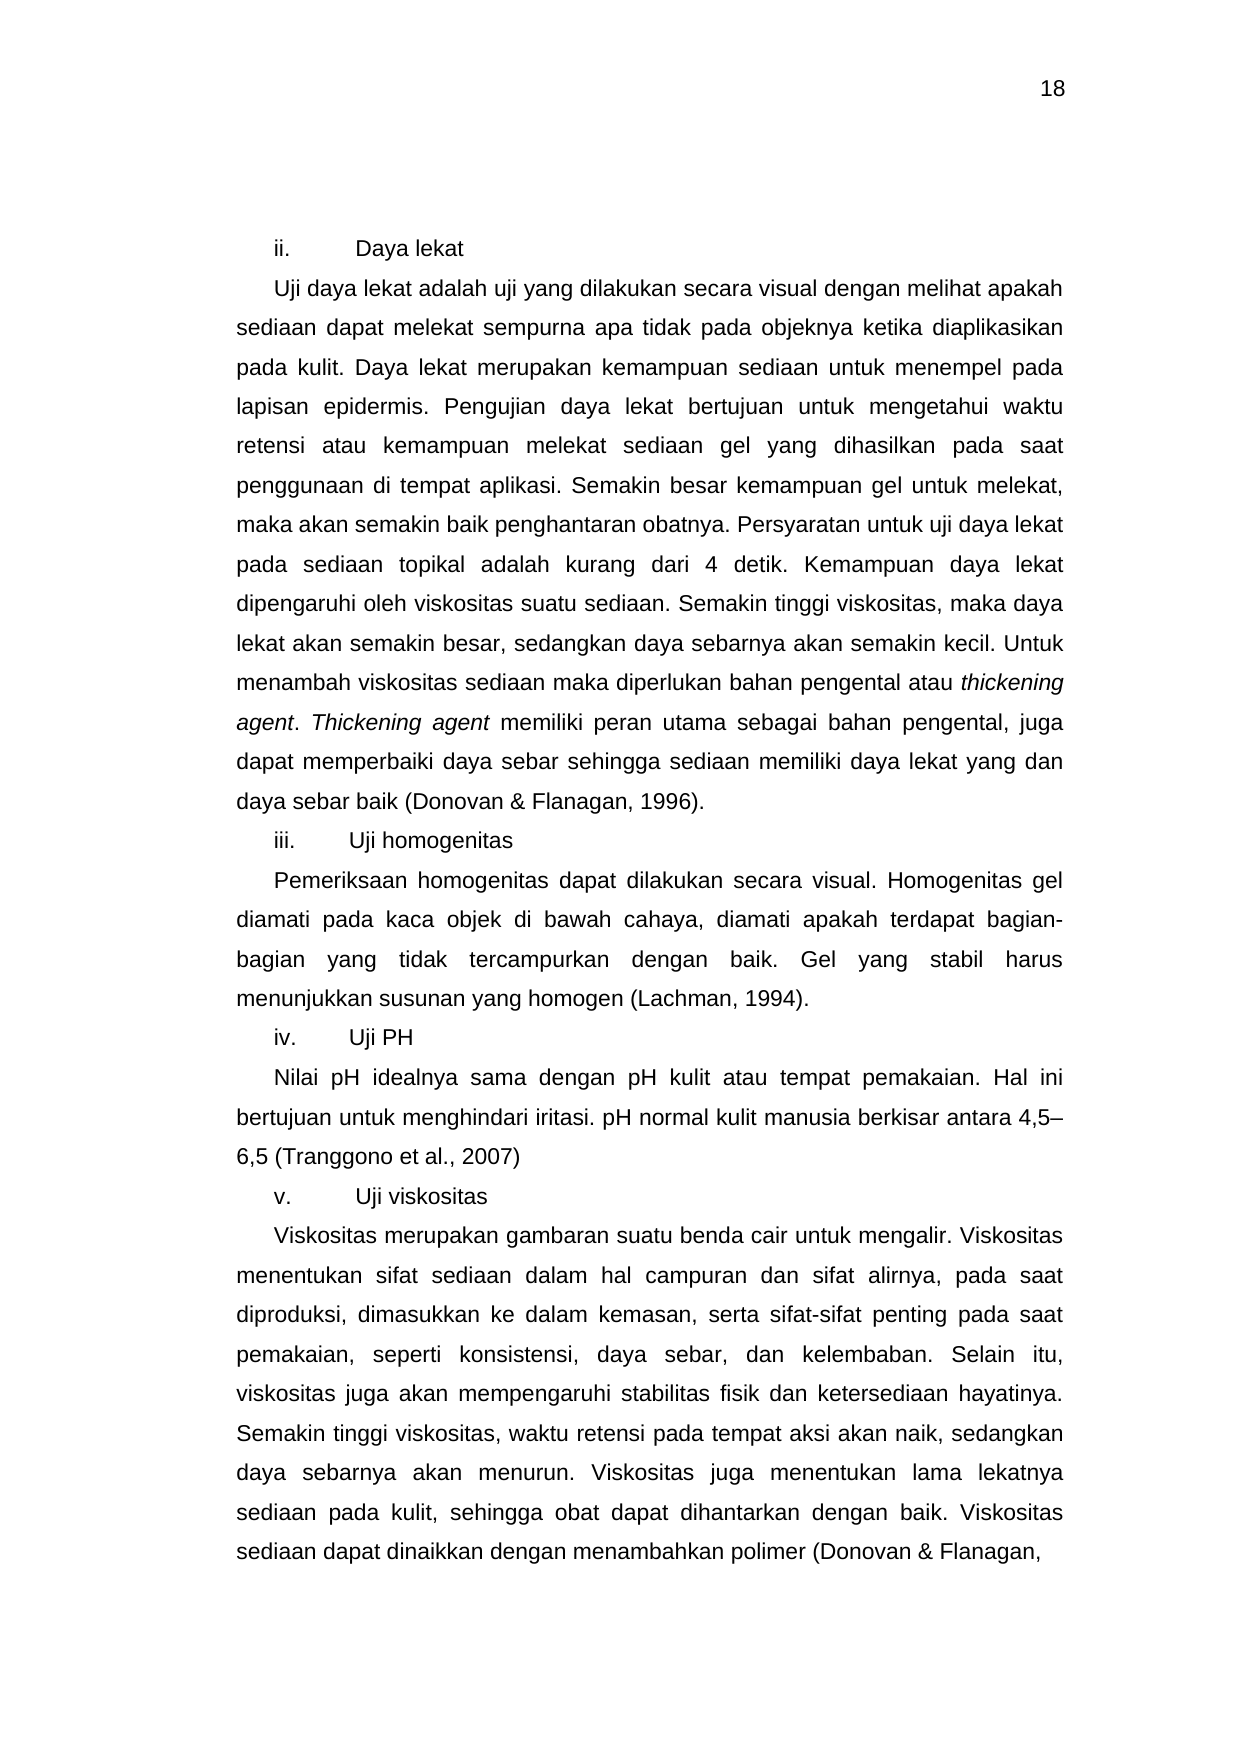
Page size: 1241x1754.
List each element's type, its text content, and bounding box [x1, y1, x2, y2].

list Uji homogenitas [274, 827, 1088, 854]
list Uji PH [274, 1025, 1088, 1051]
text Viskositas merupakan gambaran suatu benda cair untuk mengalir. Viskositas menentukan sifat sediaan dalam hal campuran dan sifat alirnya, pada saat diproduksi, dimasukkan ke dalam kemasan, serta sifat-sifat penting pada saat pemakaian, seperti konsistensi, daya sebar, dan kelembaban. Selain itu, viskositas juga akan mempengaruhi stabilitas fisik dan ketersediaan hayatinya. Semakin tinggi viskositas, waktu retensi pada tempat aksi akan naik, sedangkan daya sebarnya akan menurun. Viskositas juga menentukan lama lekatnya sediaan pada kulit, sehingga obat dapat dihantarkan dengan baik. Viskositas sediaan dapat dinaikkan dengan menambahkan polimer (Donovan & Flanagan, [236, 1222, 1064, 1564]
text Nilai pH idealnya sama dengan pH kulit atau tempat pemakaian. Hal ini bertujuan untuk menghindari iritasi. pH normal kulit manusia berkisar antara 4,5– 6,5 (Tranggono et al., 2007) [236, 1064, 1064, 1169]
list Daya lekat [274, 235, 1088, 261]
text Pemeriksaan homogenitas dapat dilakukan secara visual. Homogenitas gel diamati pada kaca objek di bawah cahaya, diamati apakah terdapat bagian- bagian yang tidak tercampurkan dengan baik. Gel yang stabil harus menunjukkan susunan yang homogen (Lachman, 1994). [236, 867, 1063, 1012]
list Uji viskositas [274, 1183, 1088, 1209]
text Uji daya lekat adalah uji yang dilakukan secara visual dengan melihat apakah sediaan dapat melekat sempurna apa tidak pada objeknya ketika diaplikasikan pada kulit. Daya lekat merupakan kemampuan sediaan untuk menempel pada lapisan epidermis. Pengujian daya lekat bertujuan untuk mengetahui waktu retensi atau kemampuan melekat sediaan gel yang dihasilkan pada saat penggunaan di tempat aplikasi. Semakin besar kemampuan gel untuk melekat, maka akan semakin baik penghantaran obatnya. Persyaratan untuk uji daya lekat pada sediaan topikal adalah kurang dari 4 detik. Kemampuan daya lekat dipengaruhi oleh viskositas suatu sediaan. Semakin tinggi viskositas, maka daya lekat akan semakin besar, sedangkan daya sebarnya akan semakin kecil. Untuk menambah viskositas sediaan maka diperlukan bahan pengental atau thickening agent. Thickening agent memiliki peran utama sebagai bahan pengental, juga dapat memperbaiki daya sebar sehingga sediaan memiliki daya lekat yang dan daya sebar baik (Donovan & Flanagan, 1996). [236, 274, 1064, 814]
